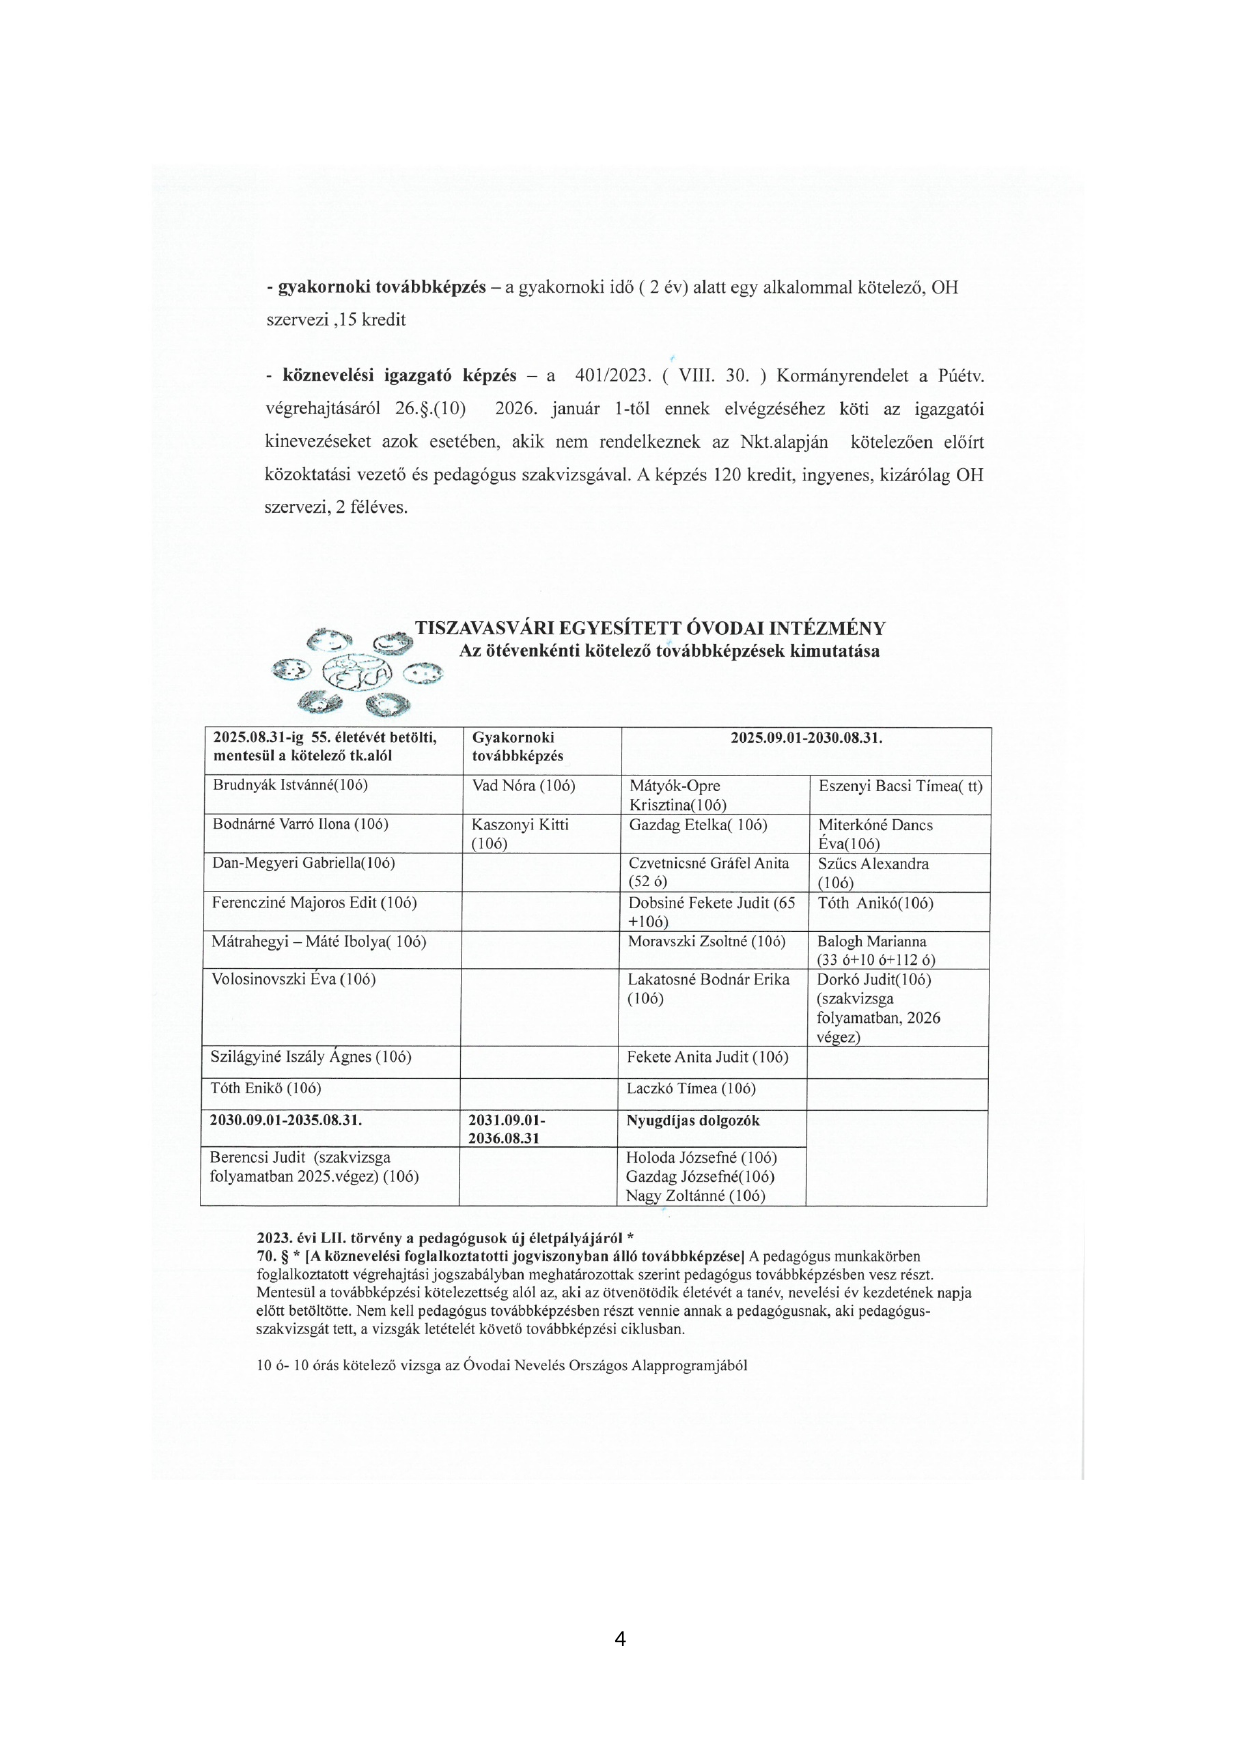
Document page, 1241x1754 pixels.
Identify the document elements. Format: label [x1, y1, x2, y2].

picture [147, 147, 1093, 1484]
